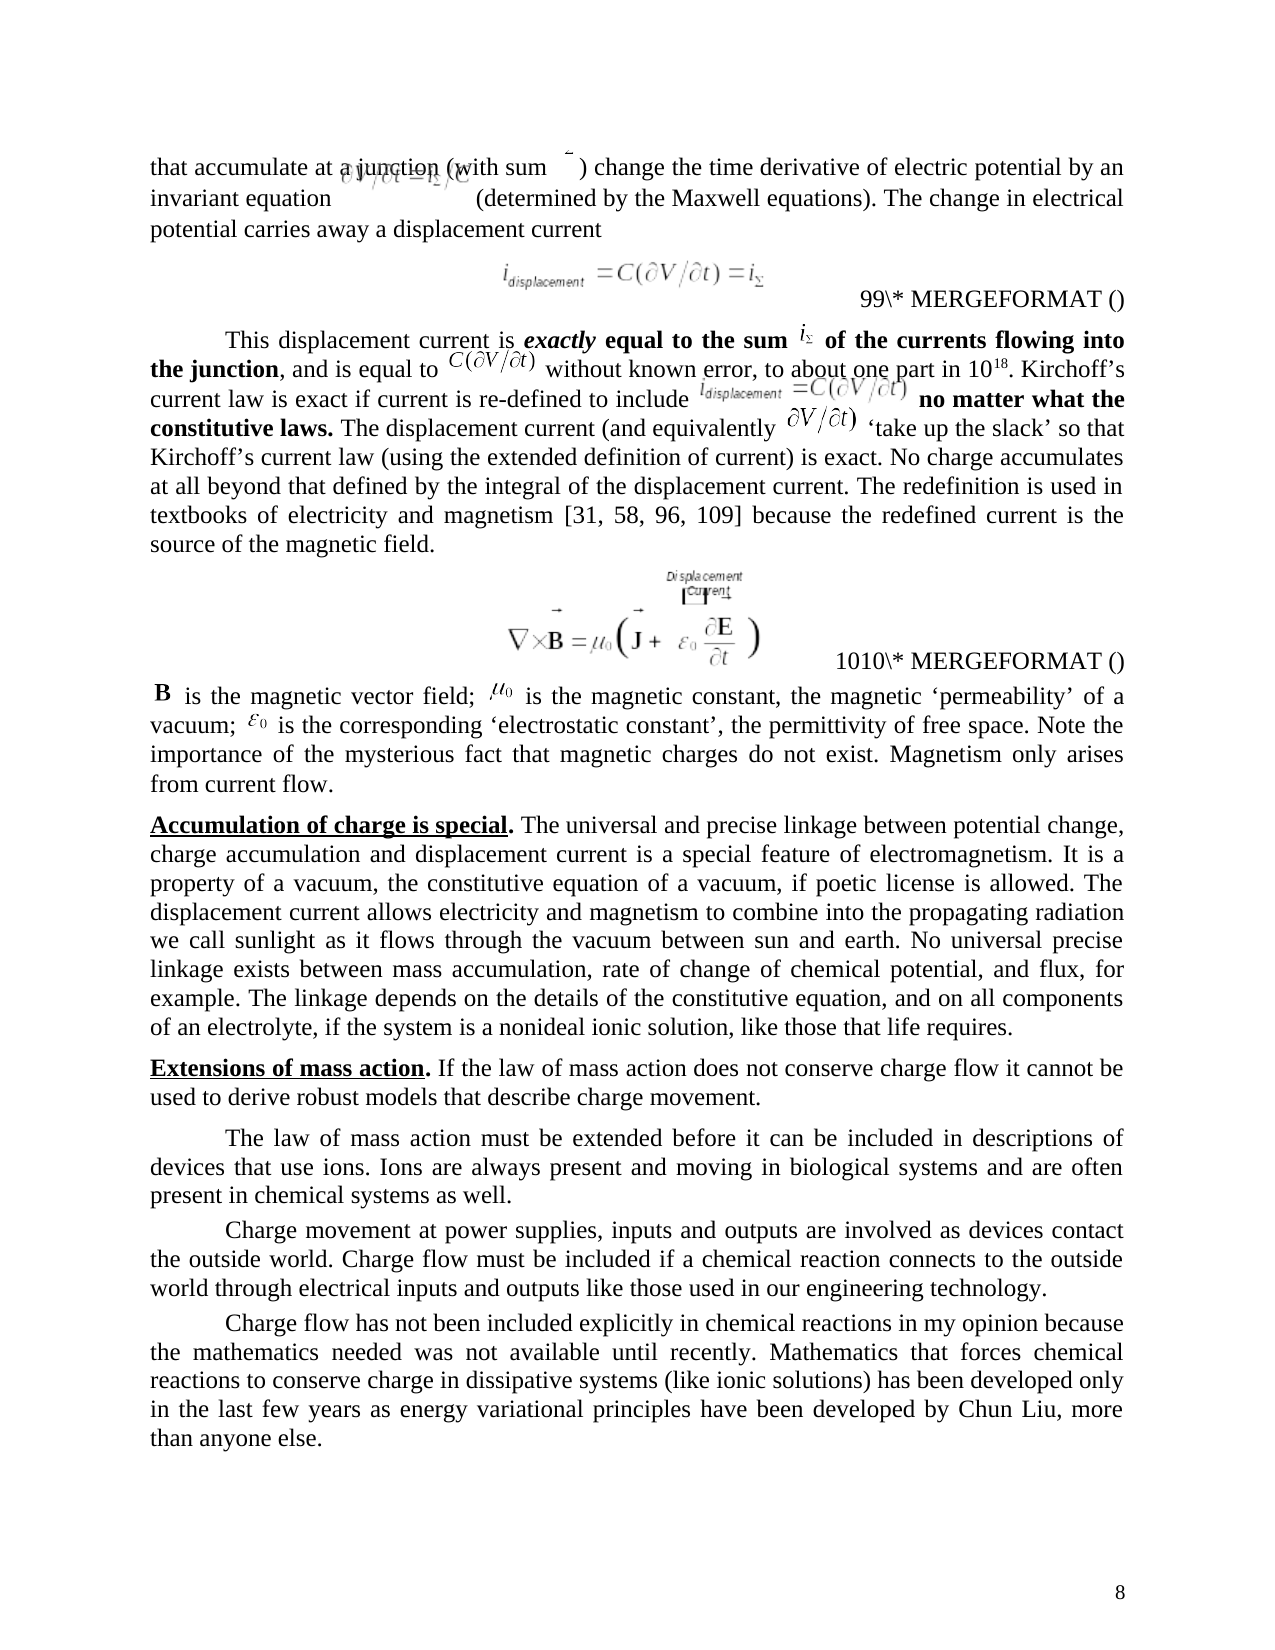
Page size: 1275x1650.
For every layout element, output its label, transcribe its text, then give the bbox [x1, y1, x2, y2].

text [150, 150, 1125, 244]
text The law of mass action must be extended before it can be included in descriptions of devices that use ions. Ions are always present and moving in biological systems and are often present in chemical systems as well. [150, 1123, 1125, 1209]
text Charge flow has not been included explicitly in chemical reactions in my opinion because the mathematics needed was not available until recently. Mathematics that forces chemical reactions to conserve charge in dissipative systems (like ionic solutions) has been developed only in the last few years as energy variational principles have been developed by Chun Liu, more than anyone else. [150, 1308, 1125, 1452]
text Extensions of mass action. If the law of mass action does not conserve charge flow it cannot be used to derive robust models that describe charge movement. [150, 1053, 1125, 1110]
text Accumulation of charge is special. The universal and precise linkage between potential change, charge accumulation and displacement current is a special feature of electromagnetism. It is a property of a vacuum, the constitutive equation of a vacuum, if poetic license is allowed. The displacement current allows electricity and magnetism to combine into the propagating radiation we call sunlight as it flows through the vacuum between sun and earth. No universal precise linkage exists between mass accumulation, rate of change of chemical potential, and flux, for example. The linkage depends on the details of the constitutive equation, and on all components of an electrolyte, if the system is a nonideal ionic solution, like those that life requires. [150, 810, 1125, 1040]
text Charge movement at power supplies, inputs and outputs are involved as devices contact the outside world. Charge flow must be included if a chemical reaction connects to the outside world through electrical inputs and outputs like those used in our engineering technology. [150, 1215, 1125, 1302]
text is the magnetic vector field; is the magnetic constant, the magnetic ‘permeability’ of a vacuum; is the corresponding ‘electrostatic constant’, the permittivity of free space. Note the importance of the mysterious fact that magnetic charges do not exist. Magnetism only arises from current flow. [150, 681, 1125, 798]
text This displacement current is exactly equal to the sum of the currents flowing into the junction, and is equal to without known error, to about one part in 1018. Kirchoff’s current law is exact if current is re-defined to include no matter what the constitutive laws. The displacement current (and equivalently ‘take up the slack’ so that Kirchoff’s current law (using the extended definition of current) is exact. No charge accumulates at all beyond that defined by the integral of the displacement current. The redefinition is used in textbooks of electricity and magnetism [31, 58, 96, 109] because the redefined current is the source of the magnetic field. [150, 325, 1125, 559]
